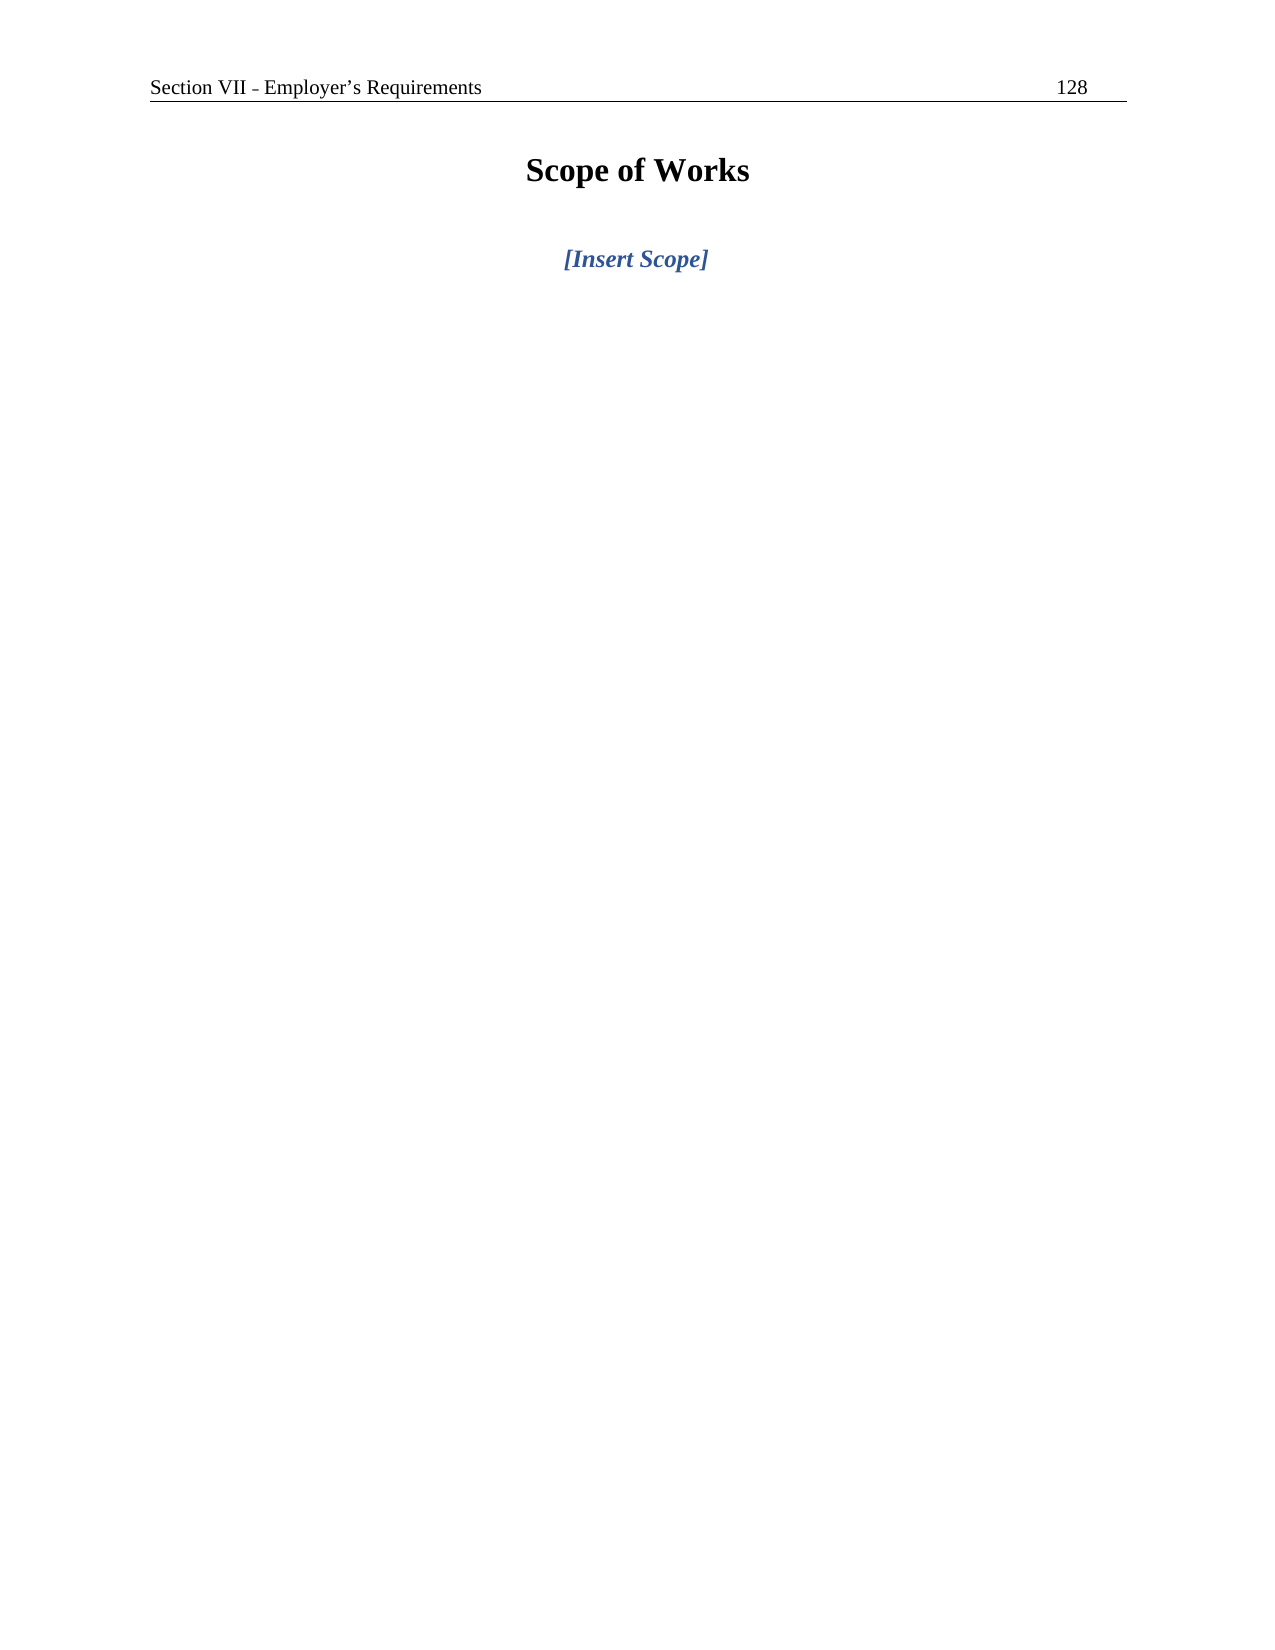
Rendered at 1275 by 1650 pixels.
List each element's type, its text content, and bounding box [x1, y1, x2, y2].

text [Insert Scope] [150, 244, 1125, 273]
text Scope of Works [150, 150, 1125, 188]
